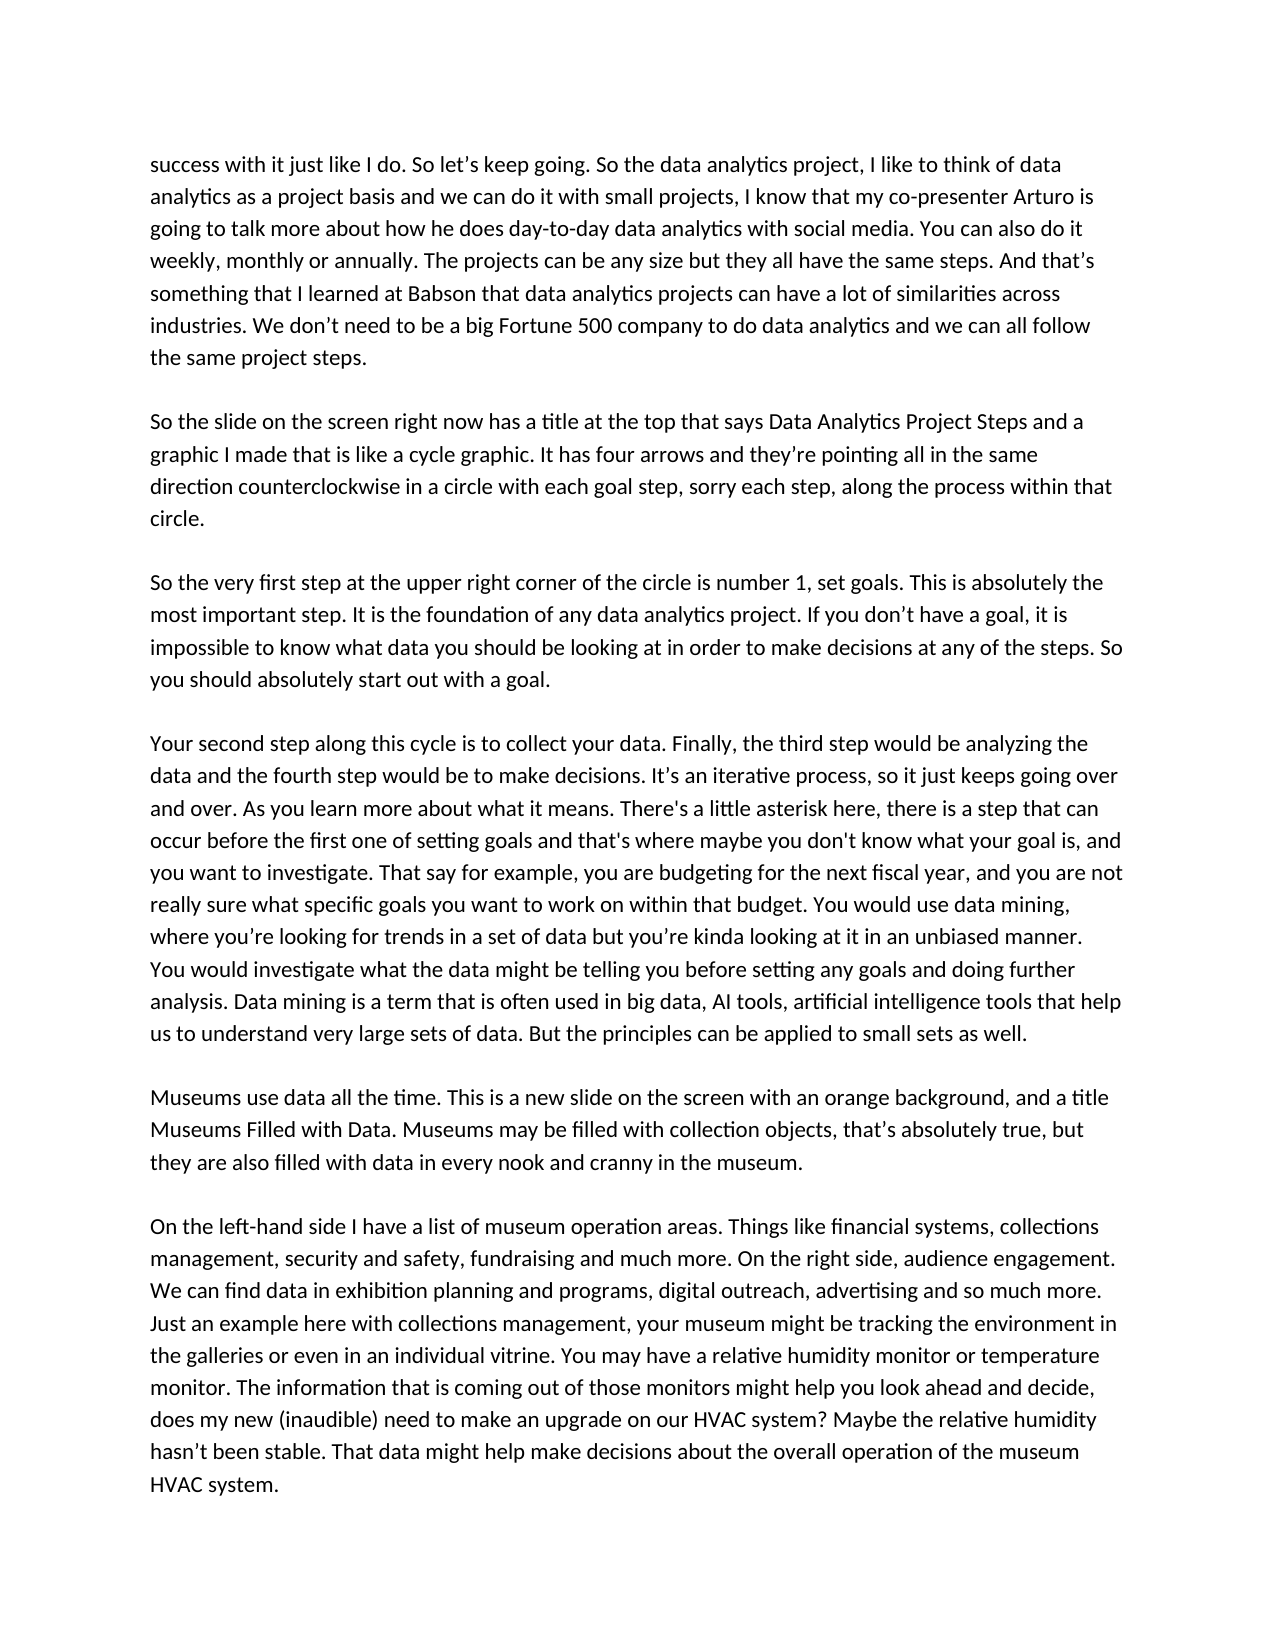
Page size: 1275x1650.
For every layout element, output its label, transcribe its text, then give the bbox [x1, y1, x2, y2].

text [150, 150, 1125, 371]
text On the left-hand side I have a list of museum operation areas. Things like financial systems, collections management, security and safety, fundraising and much more. On the right side, audience engagement. We can find data in exhibition planning and programs, digital outreach, advertising and so much more. Just an example here with collections management, your museum might be tracking the environment in the galleries or even in an individual vitrine. You may have a relative humidity monitor or temperature monitor. The information that is coming out of those monitors might help you look ahead and decide, does my new (inaudible) need to make an upgrade on our HVAC system? Maybe the relative humidity hasn’t been stable. That data might help make decisions about the overall operation of the museum HVAC system. [150, 1212, 1125, 1498]
text So the slide on the screen right now has a title at the top that says Data Analytics Project Steps and a graphic I made that is like a cycle graphic. It has four arrows and they’re pointing all in the same direction counterclockwise in a circle with each goal step, sorry each step, along the process within that circle. [150, 407, 1125, 532]
text Your second step along this cycle is to collect your data. Finally, the third step would be analyzing the data and the fourth step would be to make decisions. It’s an iterative process, so it just keeps going over and over. As you learn more about what it means. There's a little asterisk here, there is a step that can occur before the first one of setting goals and that's where maybe you don't know what your goal is, and you want to investigate. That say for example, you are budgeting for the next fiscal year, and you are not really sure what specific goals you want to work on within that budget. You would use data mining, where you’re looking for trends in a set of data but you’re kinda looking at it in an unbiased manner. You would investigate what the data might be telling you before setting any goals and doing further analysis. Data mining is a term that is often used in big data, AI tools, artificial intelligence tools that help us to understand very large sets of data. But the principles can be applied to small sets as well. [150, 729, 1125, 1047]
text Museums use data all the time. This is a new slide on the screen with an orange background, and a title Museums Filled with Data. Museums may be filled with collection objects, that’s absolutely true, but they are also filled with data in every nook and cranny in the museum. [150, 1083, 1125, 1176]
text So the very first step at the upper right corner of the circle is number 1, set goals. This is absolutely the most important step. It is the foundation of any data analytics project. If you don’t have a goal, it is impossible to know what data you should be looking at in order to make decisions at any of the steps. So you should absolutely start out with a goal. [150, 568, 1125, 693]
